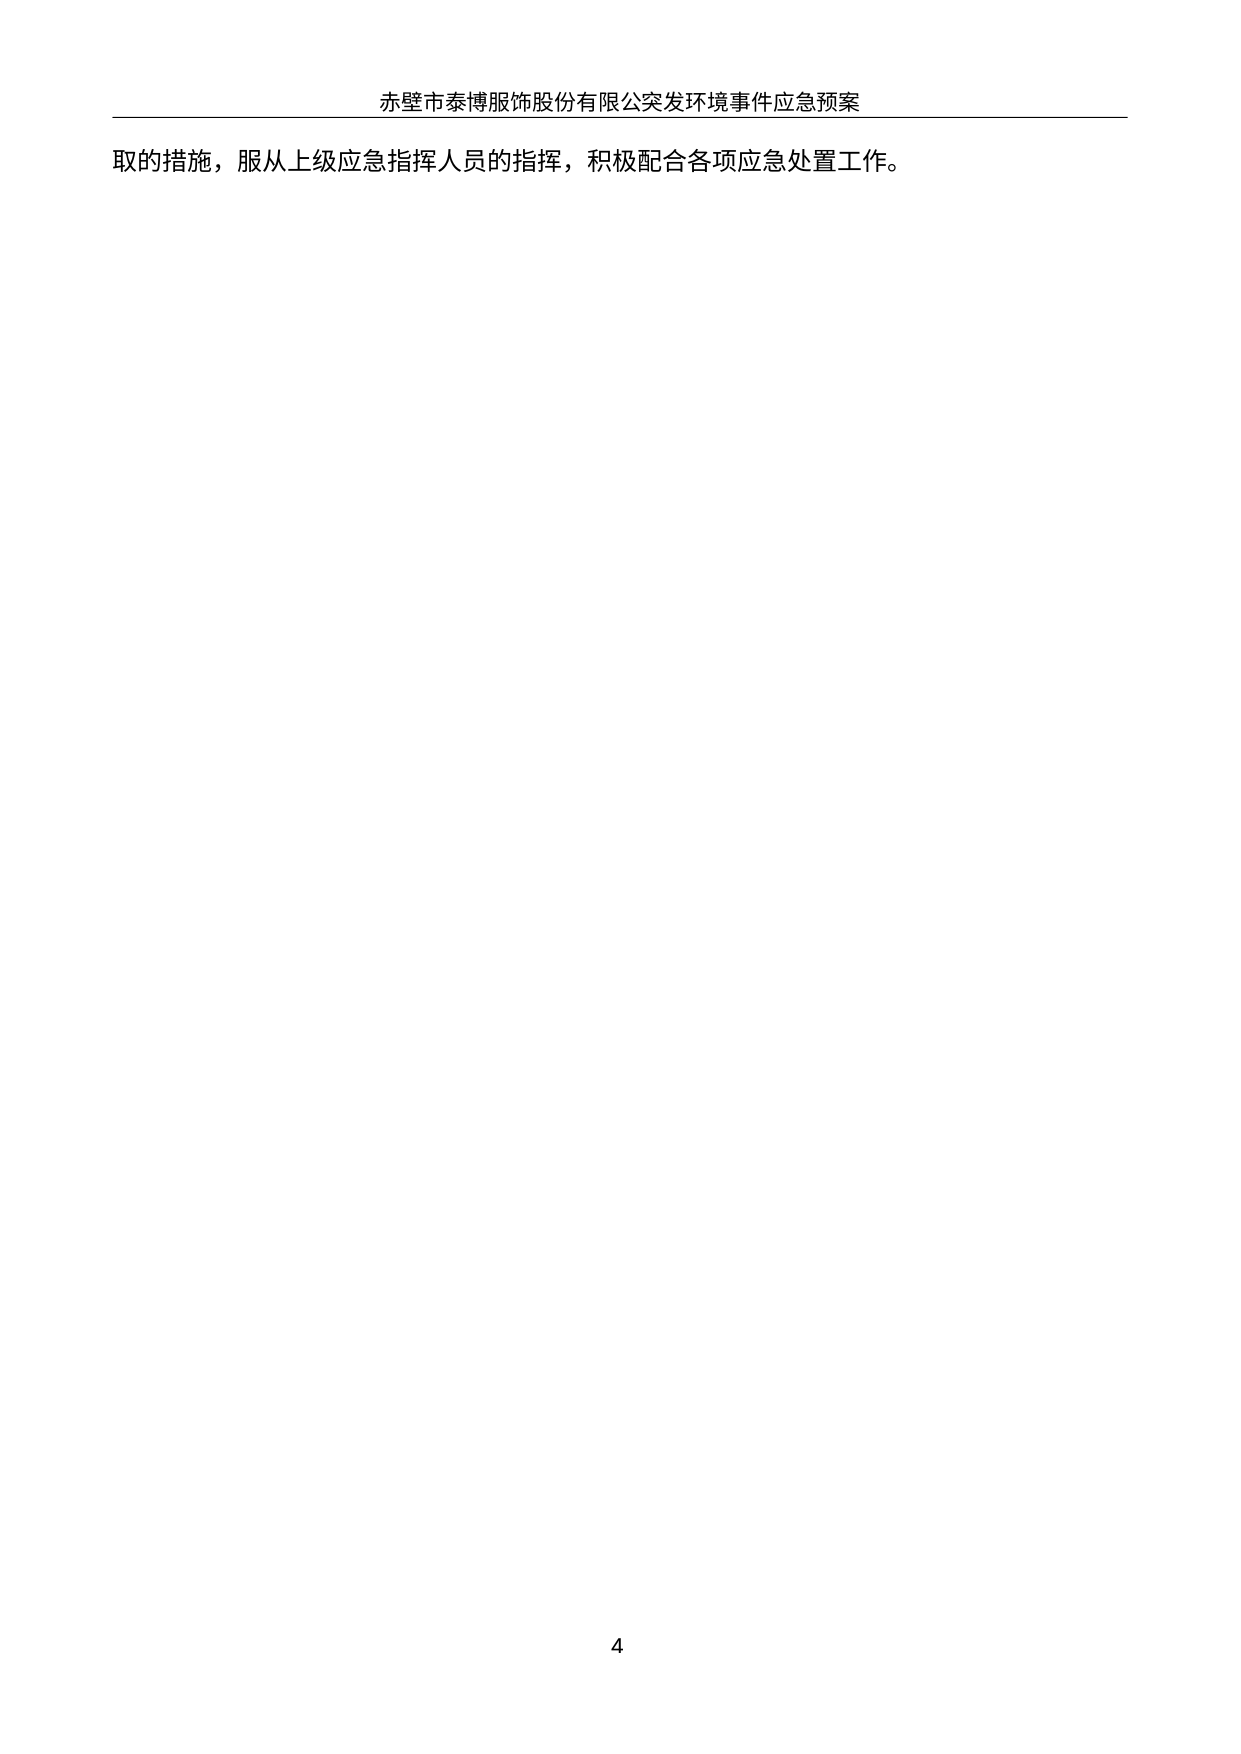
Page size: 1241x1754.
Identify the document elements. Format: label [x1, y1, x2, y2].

text [112, 142, 1128, 178]
